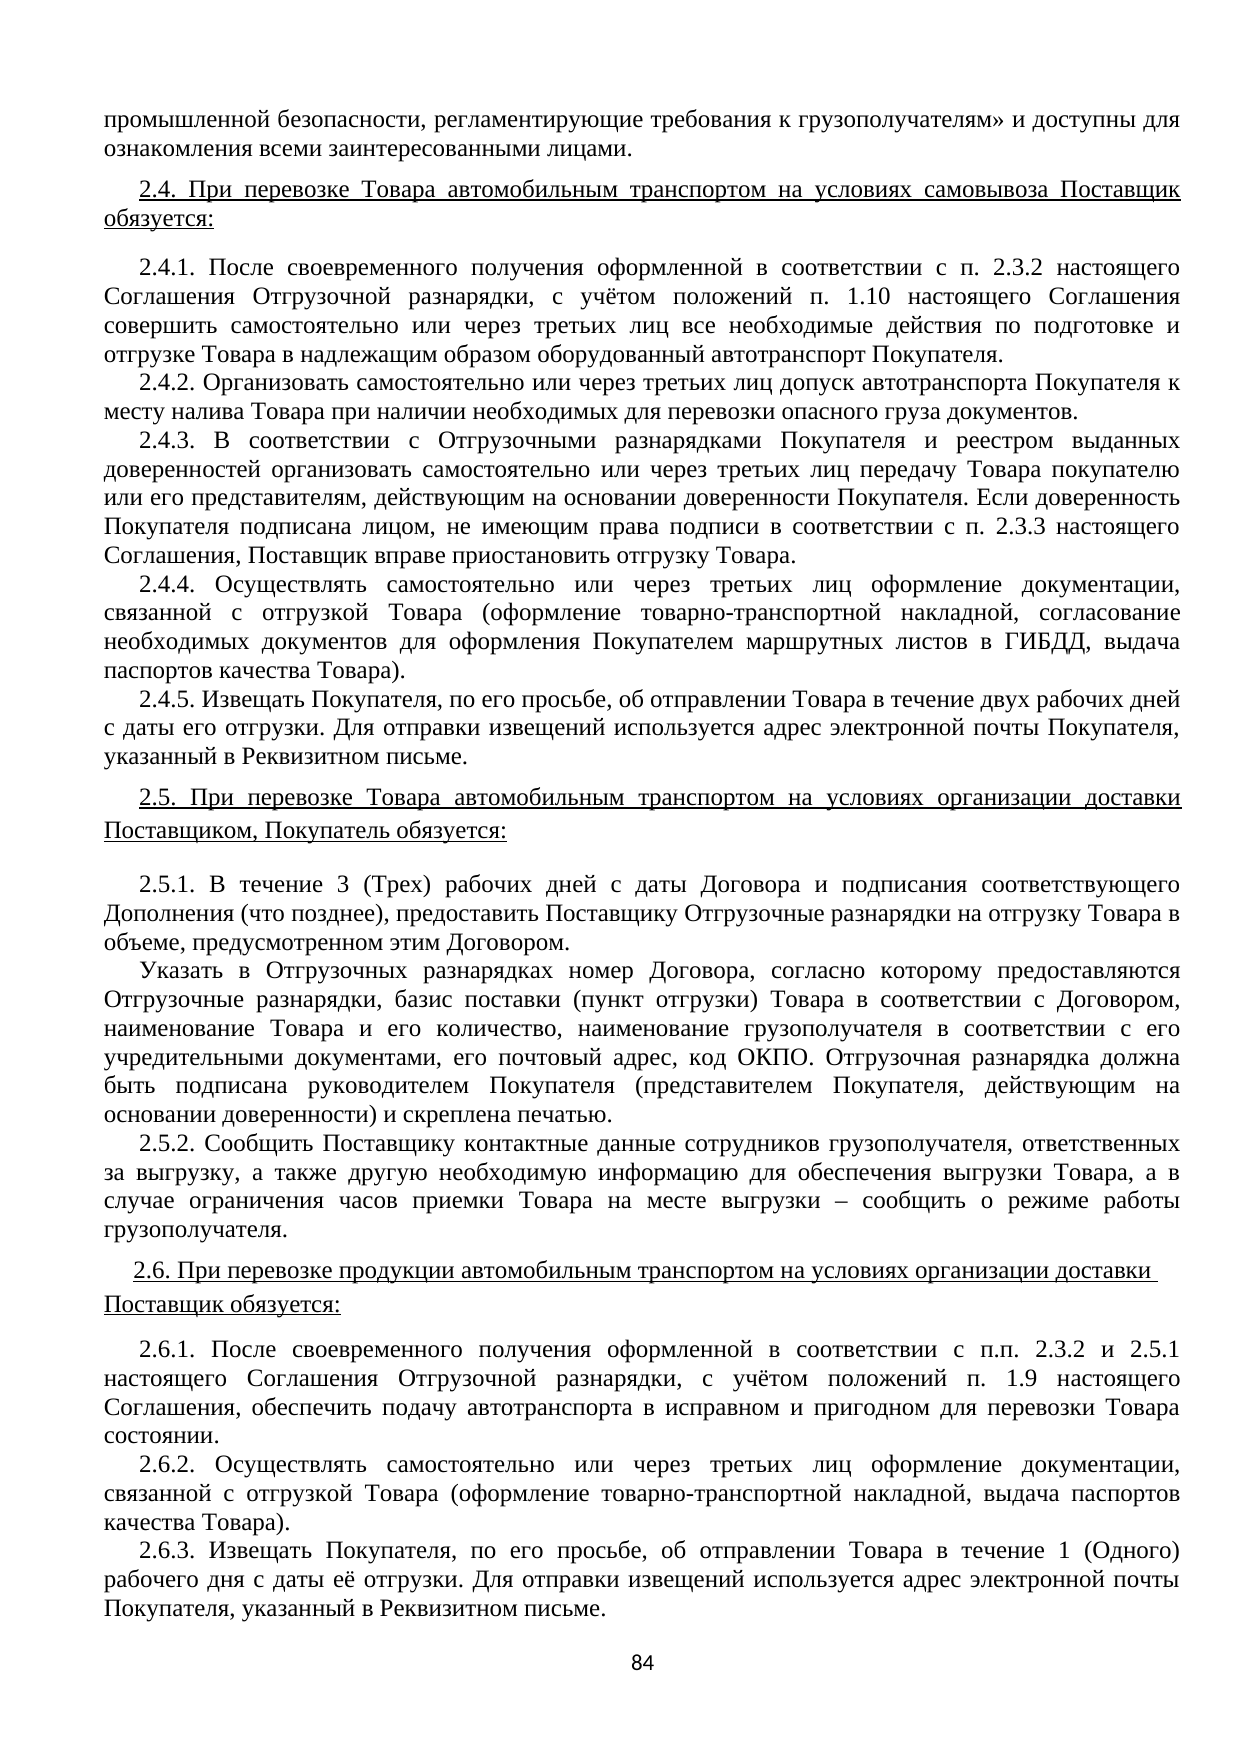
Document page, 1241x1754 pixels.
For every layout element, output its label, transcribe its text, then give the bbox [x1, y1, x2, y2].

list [103, 104, 1181, 162]
list 2.4.4. Осуществлять самостоятельно или через третьих лиц оформление документации, связанной с отгрузкой Товара (оформление товарно-транспортной накладной, согласование необходимых документов для оформления Покупателем маршрутных листов в ГИБДД, выдача паспортов качества Товара). [103, 569, 1181, 684]
list 2.6.1. После своевременного получения оформленной в соответствии с п.п. 2.3.2 и 2.5.1 настоящего Соглашения Отгрузочной разнарядки, с учётом положений п. 1.9 настоящего Соглашения, обеспечить подачу автотранспорта в исправном и пригодном для перевозки Товара состоянии. [103, 1334, 1181, 1449]
list 2.4.2. Организовать самостоятельно или через третьих лиц допуск автотранспорта Покупателя к месту налива Товара при наличии необходимых для перевозки опасного груза документов. [103, 367, 1181, 425]
list Указать в Отгрузочных разнарядках номер Договора, согласно которому предоставляются Отгрузочные разнарядки, базис поставки (пункт отгрузки) Товара в соответствии с Договором, наименование Товара и его количество, наименование грузополучателя в соответствии с его учредительными документами, его почтовый адрес, код ОКПО. Отгрузочная разнарядка должна быть подписана руководителем Покупателя (представителем Покупателя, действующим на основании доверенности) и скреплена печатью. [103, 956, 1181, 1128]
list 2.5.1. В течение 3 (Трех) рабочих дней с даты Договора и подписания соответствующего Дополнения (что позднее), предоставить Поставщику Отгрузочные разнарядки на отгрузку Товара в объеме, предусмотренном этим Договором. [103, 869, 1181, 956]
list 2.4.5. Извещать Покупателя, по его просьбе, об отправлении Товара в течение двух рабочих дней с даты его отгрузки. Для отправки извещений используется адрес электронной почты Покупателя, указанный в Реквизитном письме. [103, 684, 1181, 770]
text 2.4. При перевозке Товара автомобильным транспортом на условиях самовывоза Поставщик обязуется: [103, 174, 1181, 232]
text 2.6. При перевозке продукции автомобильным транспортом на условиях организации доставки Поставщик обязуется: [103, 1256, 1181, 1317]
list 2.6.3. Извещать Покупателя, по его просьбе, об отправлении Товара в течение 1 (Одного) рабочего дня с даты её отгрузки. Для отправки извещений используется адрес электронной почты Покупателя, указанный в Реквизитном письме. [103, 1535, 1181, 1622]
list 2.6.2. Осуществлять самостоятельно или через третьих лиц оформление документации, связанной с отгрузкой Товара (оформление товарно-транспортной накладной, выдача паспортов качества Товара). [103, 1449, 1181, 1535]
text 2.5. При перевозке Товара автомобильным транспортом на условиях организации доставки Поставщиком, Покупатель обязуется: [103, 782, 1181, 844]
list 2.4.1. После своевременного получения оформленной в соответствии с п. 2.3.2 настоящего Соглашения Отгрузочной разнарядки, с учётом положений п. 1.10 настоящего Соглашения совершить самостоятельно или через третьих лиц все необходимые действия по подготовке и отгрузке Товара в надлежащим образом оборудованный автотранспорт Покупателя. [103, 252, 1181, 367]
text 2.5.2. Сообщить Поставщику контактные данные сотрудников грузополучателя, ответственных за выгрузку, а также другую необходимую информацию для обеспечения выгрузки Товара, а в случае ограничения часов приемки Товара на месте выгрузки – сообщить о режиме работы грузополучателя. [103, 1128, 1181, 1243]
list 2.4.3. В соответствии с Отгрузочными разнарядками Покупателя и реестром выданных доверенностей организовать самостоятельно или через третьих лиц передачу Товара покупателю или его представителям, действующим на основании доверенности Покупателя. Если доверенность Покупателя подписана лицом, не имеющим права подписи в соответствии с п. 2.3.3 настоящего Соглашения, Поставщик вправе приостановить отгрузку Товара. [103, 425, 1181, 569]
